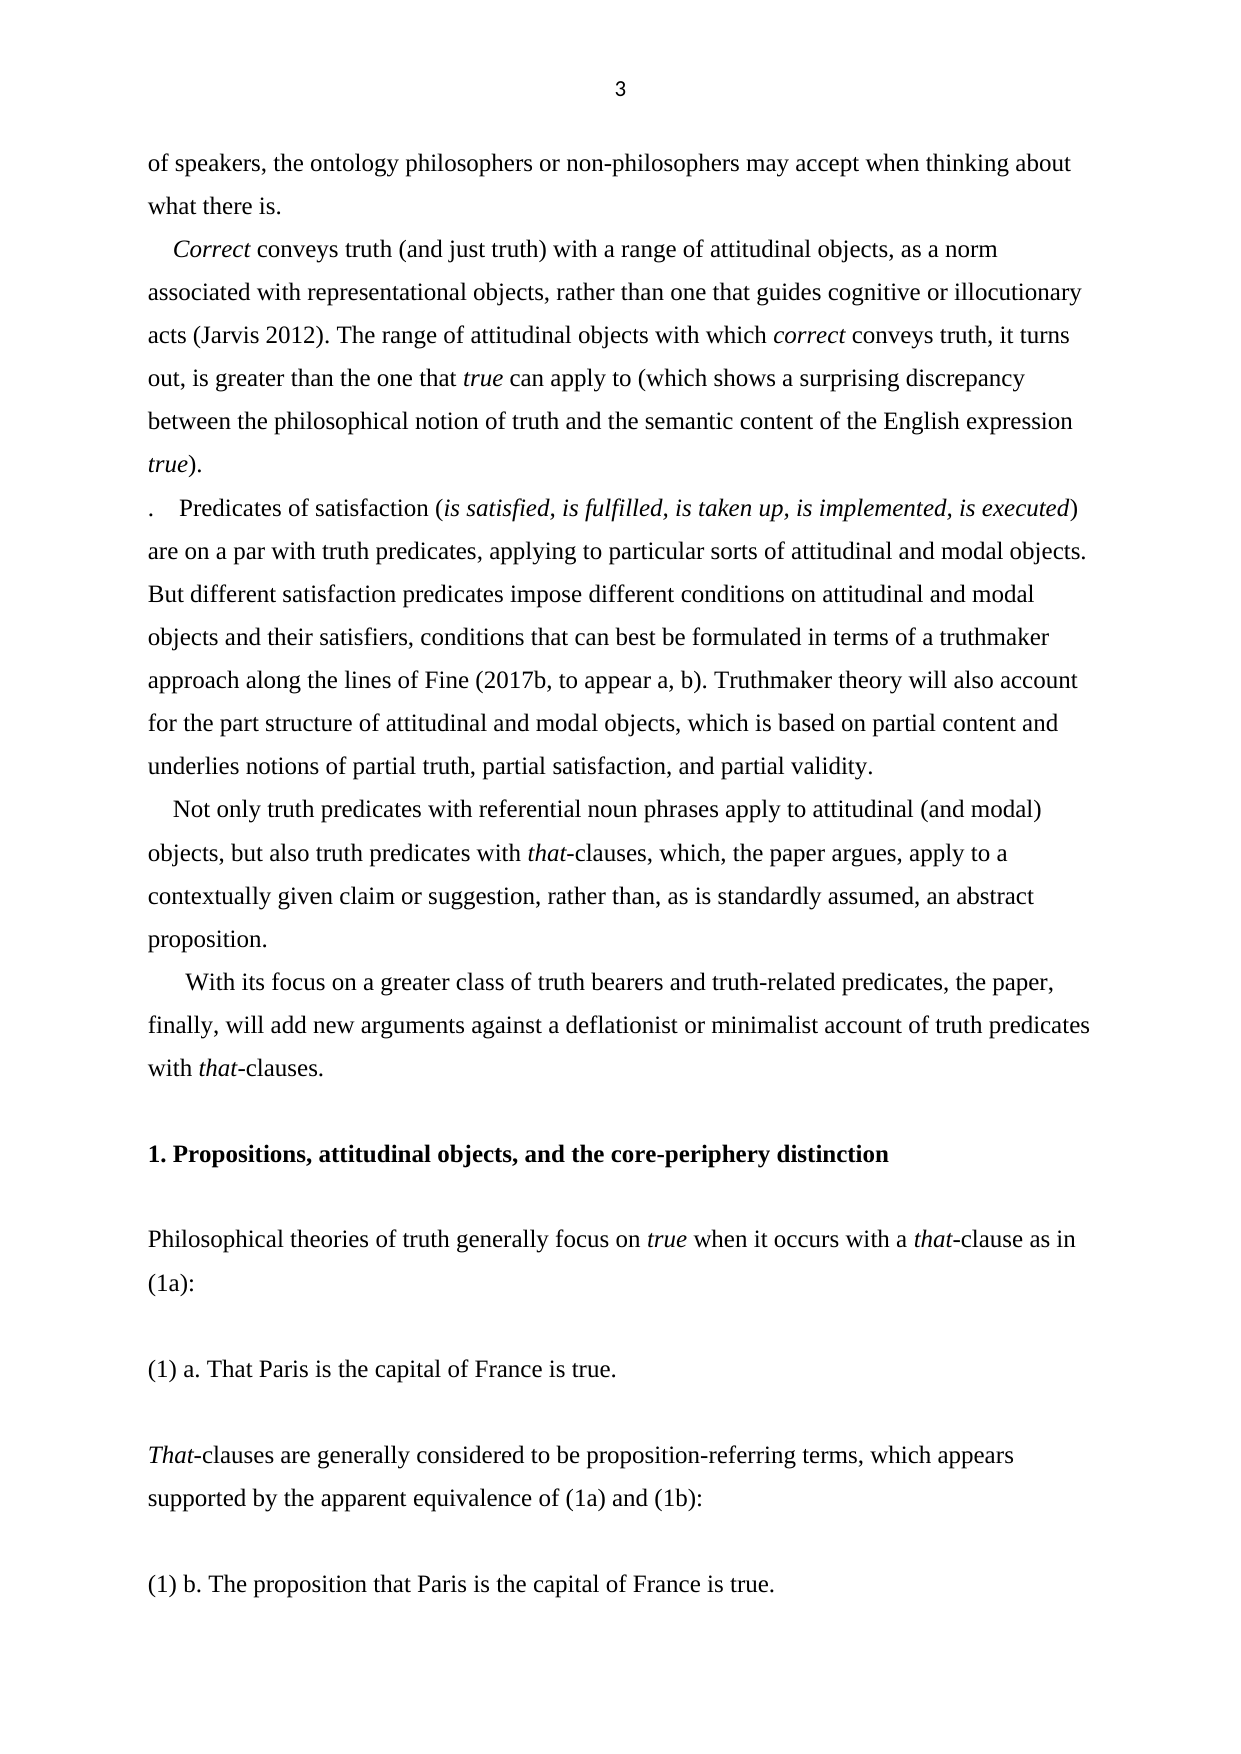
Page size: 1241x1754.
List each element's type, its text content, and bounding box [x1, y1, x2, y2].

text That-clauses are generally considered to be proposition-referring terms, which appears supported by the apparent equivalence of (1a) and (1b): [148, 1440, 1093, 1512]
text Not only truth predicates with referential noun phrases apply to attitudinal (and modal) objects, but also truth predicates with that-clauses, which, the paper argues, apply to a contextually given claim or suggestion, rather than, as is standardly assumed, an abstract proposition. [148, 794, 1093, 953]
text Correct conveys truth (and just truth) with a range of attitudinal objects, as a norm associated with representational objects, rather than one that guides cognitive or illocutionary acts (Jarvis 2012). The range of attitudinal objects with which correct conveys truth, it turns out, is greater than the one that true can apply to (which shows a surprising discrepancy between the philosophical notion of truth and the semantic content of the English expression true). [148, 234, 1093, 478]
text With its focus on a greater class of truth bearers and truth-related predicates, the paper, finally, will add new arguments against a deflationist or minimalist account of truth predicates with that-clauses. [148, 967, 1093, 1082]
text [148, 148, 1093, 219]
text (1) a. That Paris is the capital of France is true. [148, 1354, 1093, 1383]
text Philosophical theories of truth generally focus on true when it occurs with a that-clause as in (1a): [148, 1224, 1093, 1296]
text . Predicates of satisfaction (is satisfied, is fulfilled, is taken up, is implemented, is executed) are on a par with truth predicates, applying to particular sorts of attitudinal and modal objects. But different satisfaction predicates impose different conditions on attitudinal and modal objects and their satisfiers, conditions that can best be formulated in terms of a truthmaker approach along the lines of Fine (2017b, to appear a, b). Truthmaker theory will also account for the part structure of attitudinal and modal objects, which is based on partial content and underlies notions of partial truth, partial satisfaction, and partial validity. [148, 493, 1093, 780]
text 1. Propositions, attitudinal objects, and the core-periphery distinction [148, 1139, 1093, 1168]
text (1) b. The proposition that Paris is the capital of France is true. [148, 1569, 1093, 1598]
